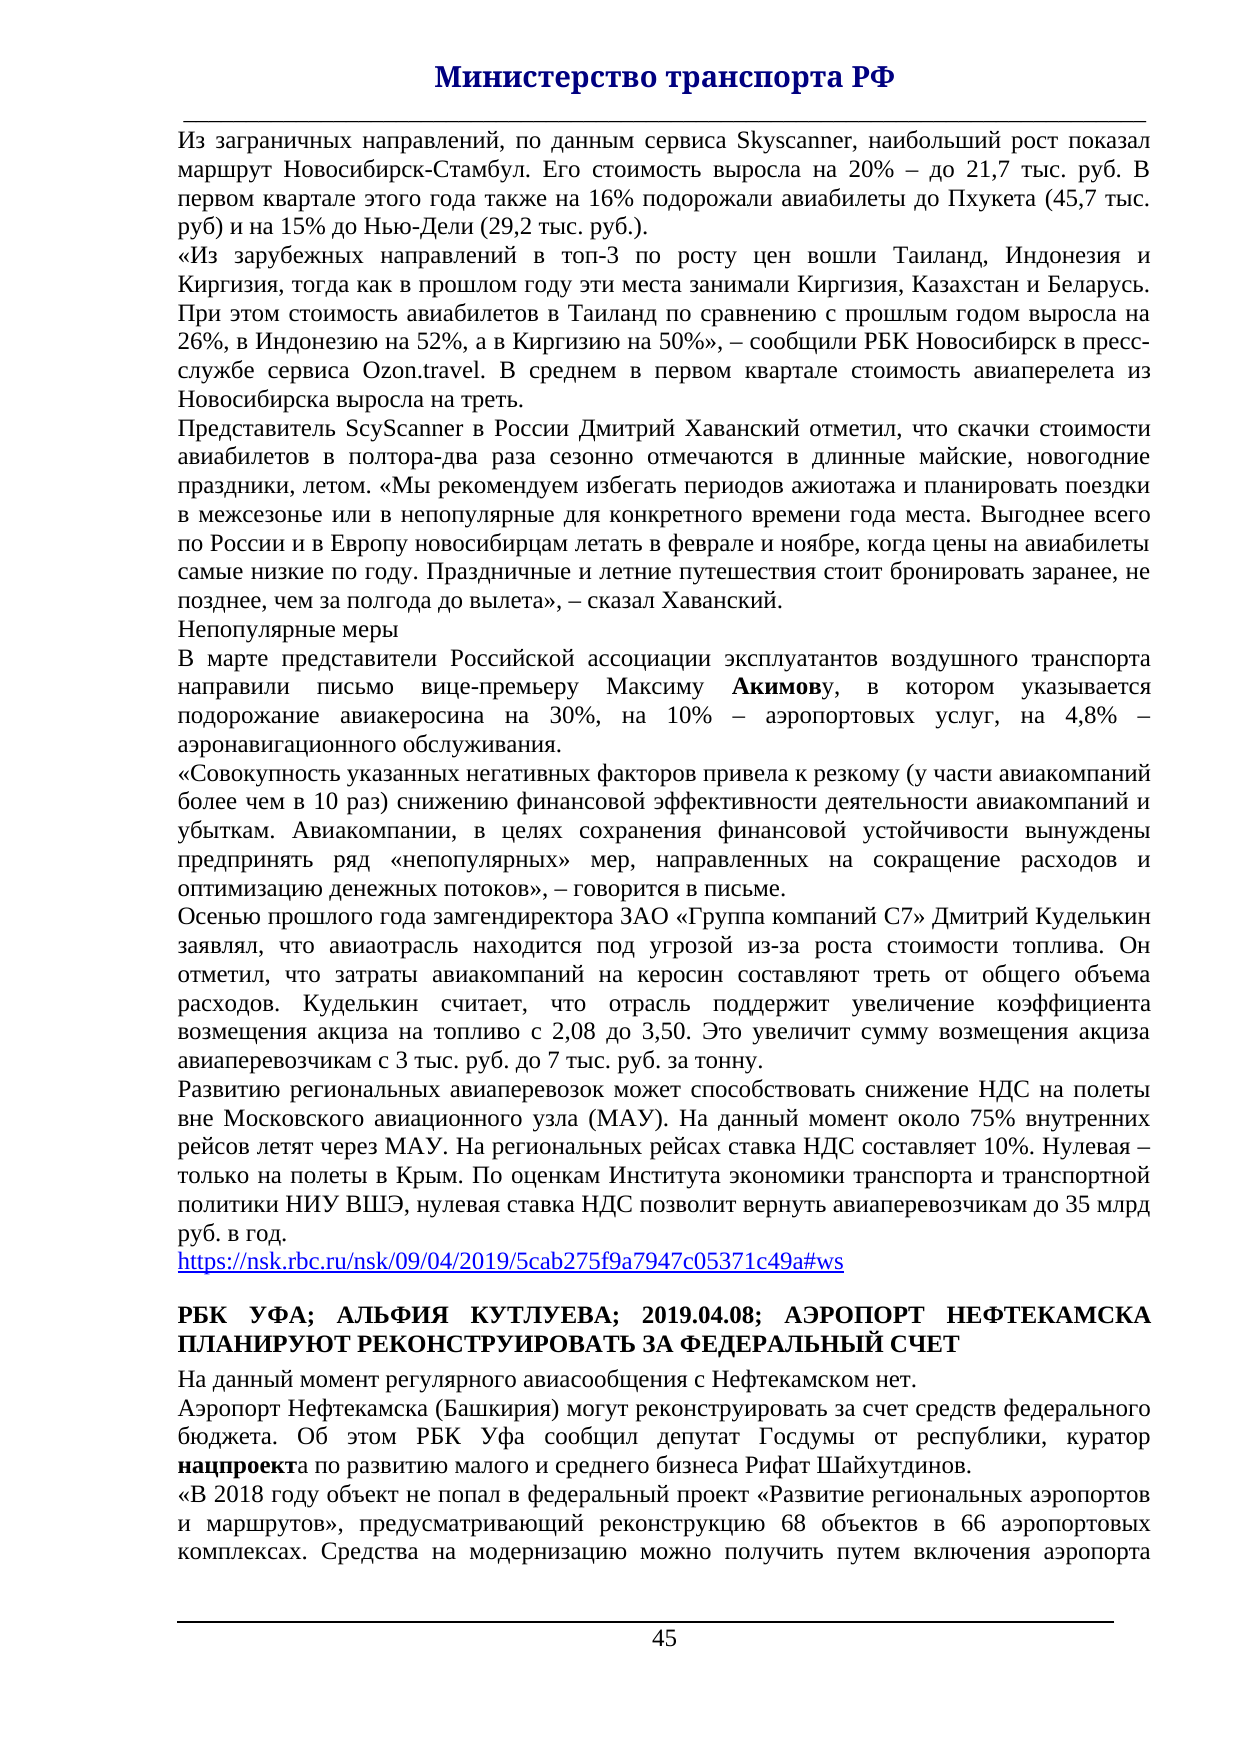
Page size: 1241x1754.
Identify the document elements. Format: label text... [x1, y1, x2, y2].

text Аэропорт Нефтекамска (Башкирия) могут реконструировать за счет средств федерального бюджета. Об этом РБК Уфа сообщил депутат Госдумы от республики, куратор нацпроекта по развитию малого и среднего бизнеса Рифат Шайхутдинов. [177, 1393, 1152, 1479]
text На данный момент регулярного авиасообщения с Нефтекамском нет. [177, 1364, 1152, 1393]
text «Совокупность указанных негативных факторов привела к резкому (у части авиакомпаний более чем в 10 раз) снижению финансовой эффективности деятельности авиакомпаний и убыткам. Авиакомпании, в целях сохранения финансовой устойчивости вынуждены предпринять ряд «непопулярных» мер, направленных на сокращение расходов и оптимизацию денежных потоков», – говорится в письме. [177, 758, 1152, 901]
text «Из зарубежных направлений в топ-3 по росту цен вошли Таиланд, Индонезия и Киргизия, тогда как в прошлом году эти места занимали Киргизия, Казахстан и Беларусь. При этом стоимость авиабилетов в Таиланд по сравнению с прошлым годом выросла на 26%, в Индонезию на 52%, а в Киргизию на 50%», – сообщили РБК Новосибирск в пресс-службе сервиса Ozon.travel. В среднем в первом квартале стоимость авиаперелета из Новосибирска выросла на треть. [177, 240, 1152, 413]
subtitle РБК УФА; АЛЬФИЯ КУТЛУЕВА; 2019.04.08; АЭРОПОРТ НЕФТЕКАМСКА ПЛАНИРУЮТ РЕКОНСТРУИРОВАТЬ ЗА ФЕДЕРАЛЬНЫЙ СЧЕТ [177, 1300, 1152, 1358]
text Представитель ScyScanner в России Дмитрий Хаванский отметил, что скачки стоимости авиабилетов в полтора-два раза сезонно отмечаются в длинные майские, новогодние праздники, летом. «Мы рекомендуем избегать периодов ажиотажа и планировать поездки в межсезонье или в непопулярные для конкретного времени года места. Выгоднее всего по России и в Европу новосибирцам летать в феврале и ноябре, когда цены на авиабилеты самые низкие по году. Праздничные и летние путешествия стоит бронировать заранее, не позднее, чем за полгода до вылета», – сказал Хаванский. [177, 413, 1152, 614]
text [177, 1479, 1152, 1565]
text Непопулярные меры [177, 614, 1152, 643]
text Осенью прошлого года замгендиректора ЗАО «Группа компаний С7» Дмитрий Куделькин заявлял, что авиаотрасль находится под угрозой из-за роста стоимости топлива. Он отметил, что затраты авиакомпаний на керосин составляют треть от общего объема расходов. Куделькин считает, что отрасль поддержит увеличение коэффициента возмещения акциза на топливо с 2,08 до 3,50. Это увеличит сумму возмещения акциза авиаперевозчикам с 3 тыс. руб. до 7 тыс. руб. за тонну. [177, 901, 1152, 1074]
text Развитию региональных авиаперевозок может способствовать снижение НДС на полеты вне Московского авиационного узла (МАУ). На данный момент около 75% внутренних рейсов летят через МАУ. На региональных рейсах ставка НДС составляет 10%. Нулевая – только на полеты в Крым. По оценкам Института экономики транспорта и транспортной политики НИУ ВШЭ, нулевая ставка НДС позволит вернуть авиаперевозчикам до 35 млрд руб. в год. [177, 1074, 1152, 1246]
text https://nsk.rbc.ru/nsk/09/04/2019/5cab275f9a7947c05371c49a#ws [177, 1246, 1152, 1275]
text В марте представители Российской ассоциации эксплуатантов воздушного транспорта направили письмо вице-премьеру Максиму Акимову, в котором указывается подорожание авиакеросина на 30%, на 10% – аэропортовых услуг, на 4,8% – аэронавигационного обслуживания. [177, 643, 1152, 758]
text Из заграничных направлений, по данным сервиса Skyscanner, наибольший рост показал маршрут Новосибирск-Стамбул. Его стоимость выросла на 20% – до 21,7 тыс. руб. В первом квартале этого года также на 16% подорожали авиабилеты до Пхукета (45,7 тыс. руб) и на 15% до Нью-Дели (29,2 тыс. руб.). [177, 125, 1152, 240]
